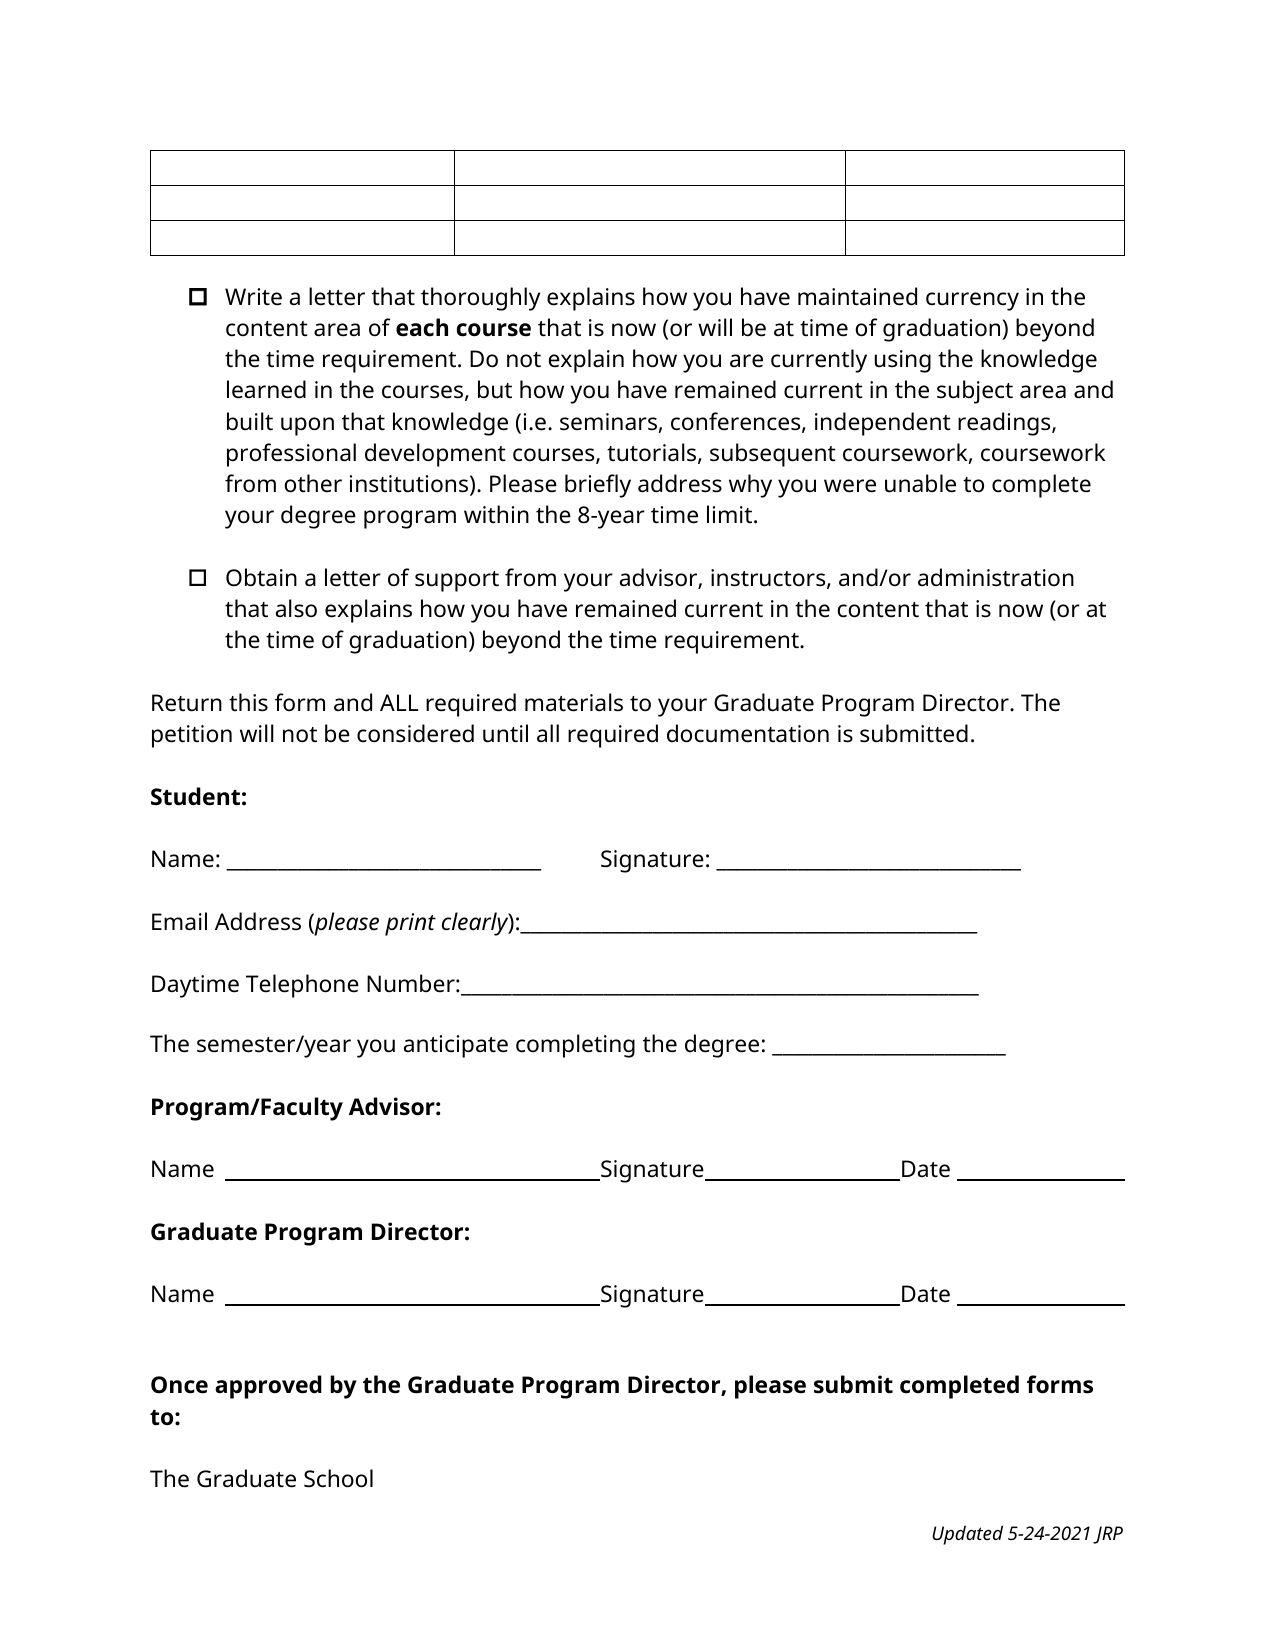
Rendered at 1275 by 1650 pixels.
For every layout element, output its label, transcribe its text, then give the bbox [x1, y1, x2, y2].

table_cell [846, 151, 1124, 185]
text The semester/year you anticipate completing the degree: _______________________ [150, 1028, 1125, 1059]
text Daytime Telephone Number:___________________________________________________ [150, 968, 1125, 1028]
text Program/Faculty Advisor: [150, 1090, 1125, 1122]
list Obtain a letter of support from your advisor, instructors, and/or administration that also explains how you have remained current in the content that is now (or at the time of graduation) beyond the time requirement. [187, 562, 1125, 655]
table_cell [846, 186, 1124, 220]
table_cell [151, 151, 454, 185]
list Write a letter that thoroughly explains how you have maintained currency in the content area of each course that is now (or will be at time of graduation) beyond the time requirement. Do not explain how you are currently using the knowledge learned in the courses, but how you have remained current in the subject area and built upon that knowledge (i.e. seminars, conferences, independent readings, professional development courses, tutorials, subsequent coursework, coursework from other institutions). Please briefly address why you were unable to complete your degree program within the 8-year time limit. [187, 280, 1125, 530]
text Student: [150, 780, 1125, 812]
text Email Address (please print clearly):_____________________________________________ [150, 905, 1125, 937]
table_cell [455, 151, 845, 185]
text Return this form and ALL required materials to your Graduate Program Director. The petition will not be considered until all required documentation is submitted. [150, 687, 1125, 749]
table_cell [151, 221, 454, 255]
table_cell [846, 221, 1124, 255]
table_cell [151, 186, 454, 220]
text The Graduate School [150, 1463, 1125, 1494]
text Name Signature Date [150, 1278, 1125, 1309]
table_cell [455, 221, 845, 255]
text Once approved by the Graduate Program Director, please submit completed forms to: [150, 1369, 1125, 1432]
table_cell [455, 186, 845, 220]
text Name: _______________________________ Signature: ______________________________ [150, 843, 1125, 874]
text Graduate Program Director: [150, 1215, 1125, 1247]
text Name Signature Date [150, 1153, 1125, 1184]
